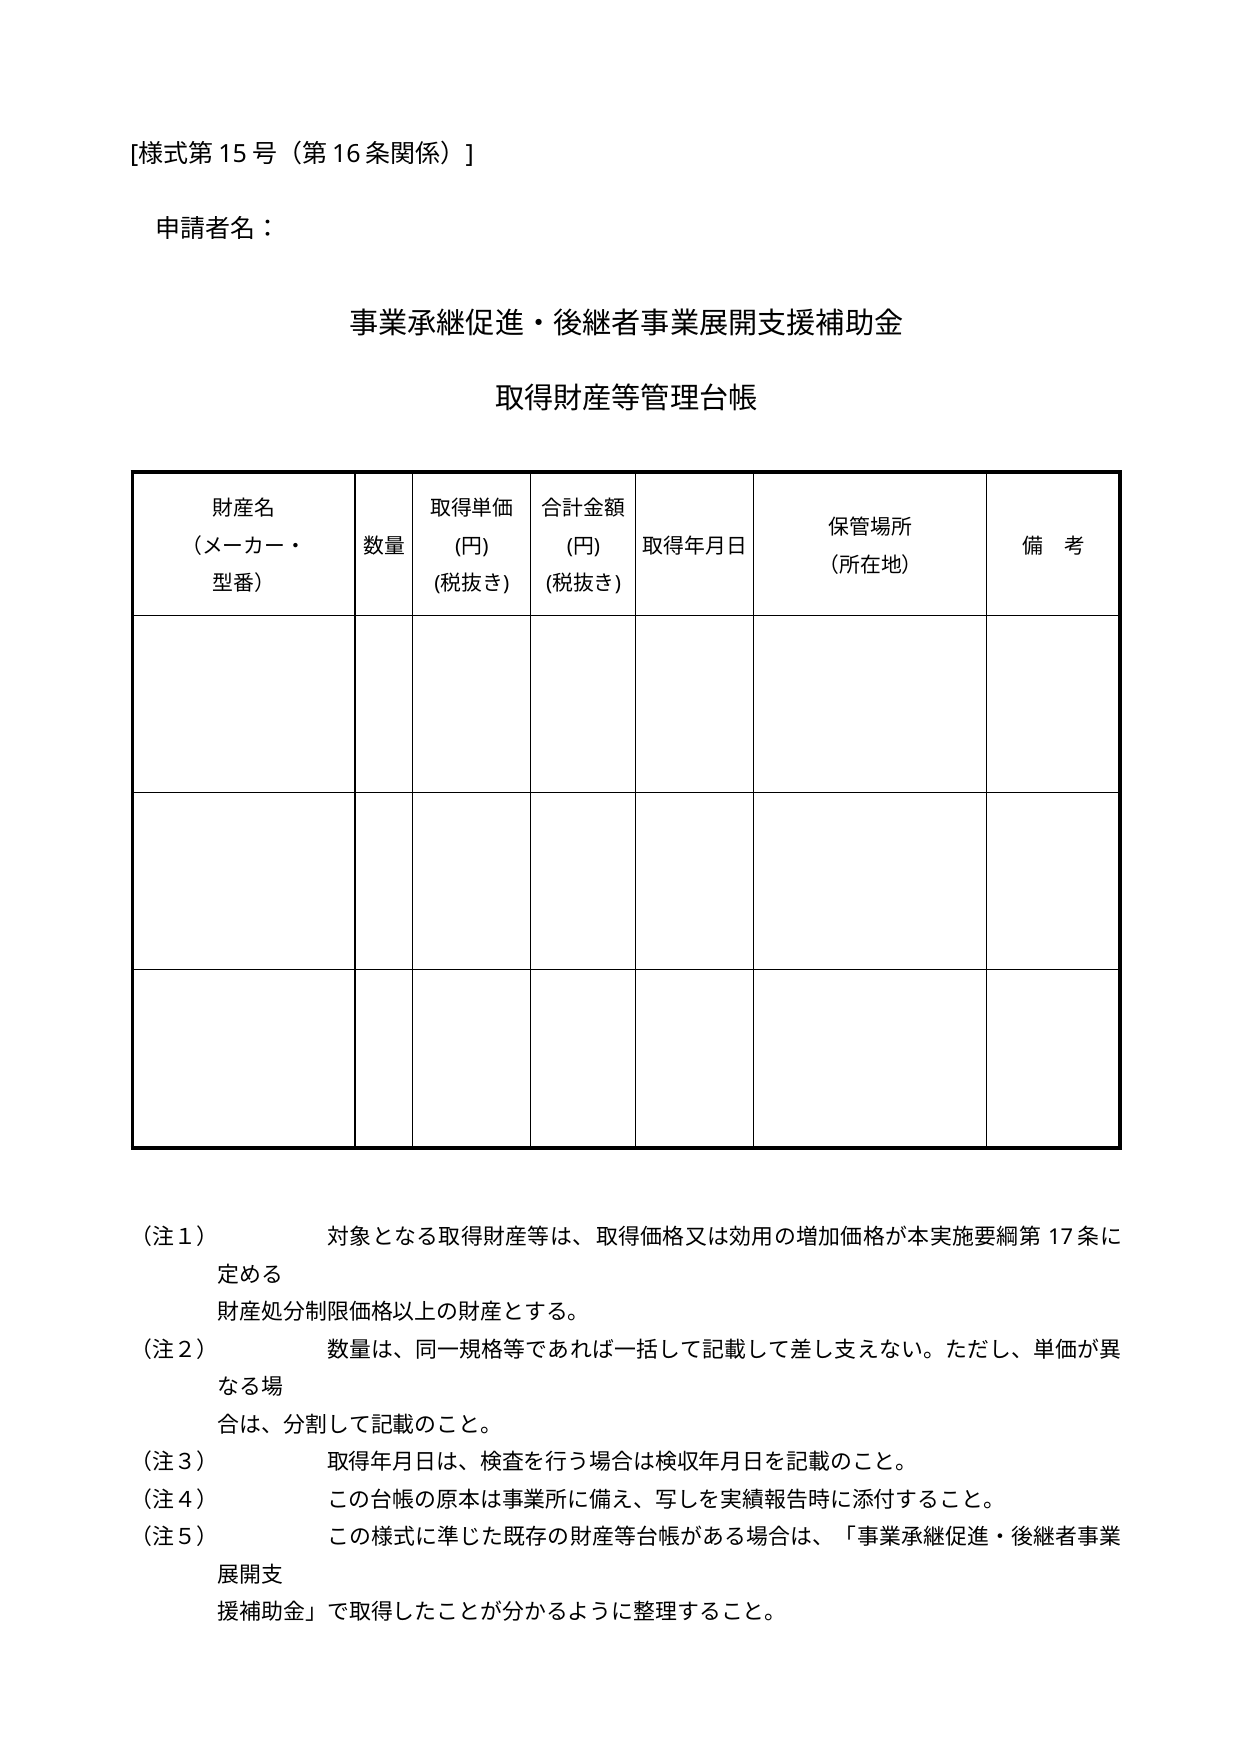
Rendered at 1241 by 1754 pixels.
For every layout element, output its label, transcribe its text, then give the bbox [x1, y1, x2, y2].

table_cell [754, 793, 986, 969]
list 対象となる取得財産等は、取得価格又は効用の増加価格が本実施要綱第17条に定める [130, 1216, 1122, 1291]
text 取得財産等管理台帳 [130, 358, 1122, 433]
table_header 財産名 （メーカー・ 型番） [134, 474, 354, 615]
text [様式第15号（第16条関係）] [130, 133, 1122, 170]
table_cell [987, 616, 1118, 792]
list 取得年月日は、検査を行う場合は検収年月日を記載のこと。 [130, 1441, 1122, 1479]
table_cell [134, 970, 354, 1146]
table_header 数量 [356, 474, 412, 615]
list 数量は、同一規格等であれば一括して記載して差し支えない。ただし、単価が異なる場 [130, 1329, 1122, 1404]
table_header 取得単価 (円) (税抜き) [413, 474, 530, 615]
text 申請者名： [130, 208, 1122, 245]
table_cell [134, 793, 354, 969]
text 事業承継促進・後継者事業展開支援補助金 [130, 283, 1122, 358]
table_cell [754, 616, 986, 792]
table_cell [987, 970, 1118, 1146]
table_cell [636, 793, 753, 969]
table_cell [531, 970, 635, 1146]
table_cell [134, 616, 354, 792]
list この様式に準じた既存の財産等台帳がある場合は、「事業承継促進・後継者事業展開支 [130, 1516, 1122, 1591]
table_cell [754, 970, 986, 1146]
table_cell [531, 793, 635, 969]
list この台帳の原本は事業所に備え、写しを実績報告時に添付すること。 [130, 1479, 1122, 1516]
list 援補助金」で取得したことが分かるように整理すること。 [218, 1591, 1122, 1629]
table_header 備 考 [987, 474, 1118, 615]
table_cell [531, 616, 635, 792]
table_cell [987, 793, 1118, 969]
table_header 保管場所 （所在地） [754, 474, 986, 615]
table_header 合計金額 (円) (税抜き) [531, 474, 635, 615]
list 合は、分割して記載のこと。 [218, 1404, 1122, 1441]
table_cell [356, 616, 412, 792]
table_cell [413, 793, 530, 969]
table_header 取得年月日 [636, 474, 753, 615]
table_cell [356, 793, 412, 969]
table_cell [636, 616, 753, 792]
table_cell [413, 616, 530, 792]
table_cell [356, 970, 412, 1146]
list 財産処分制限価格以上の財産とする。 [218, 1291, 1122, 1329]
table_cell [636, 970, 753, 1146]
table_cell [413, 970, 530, 1146]
